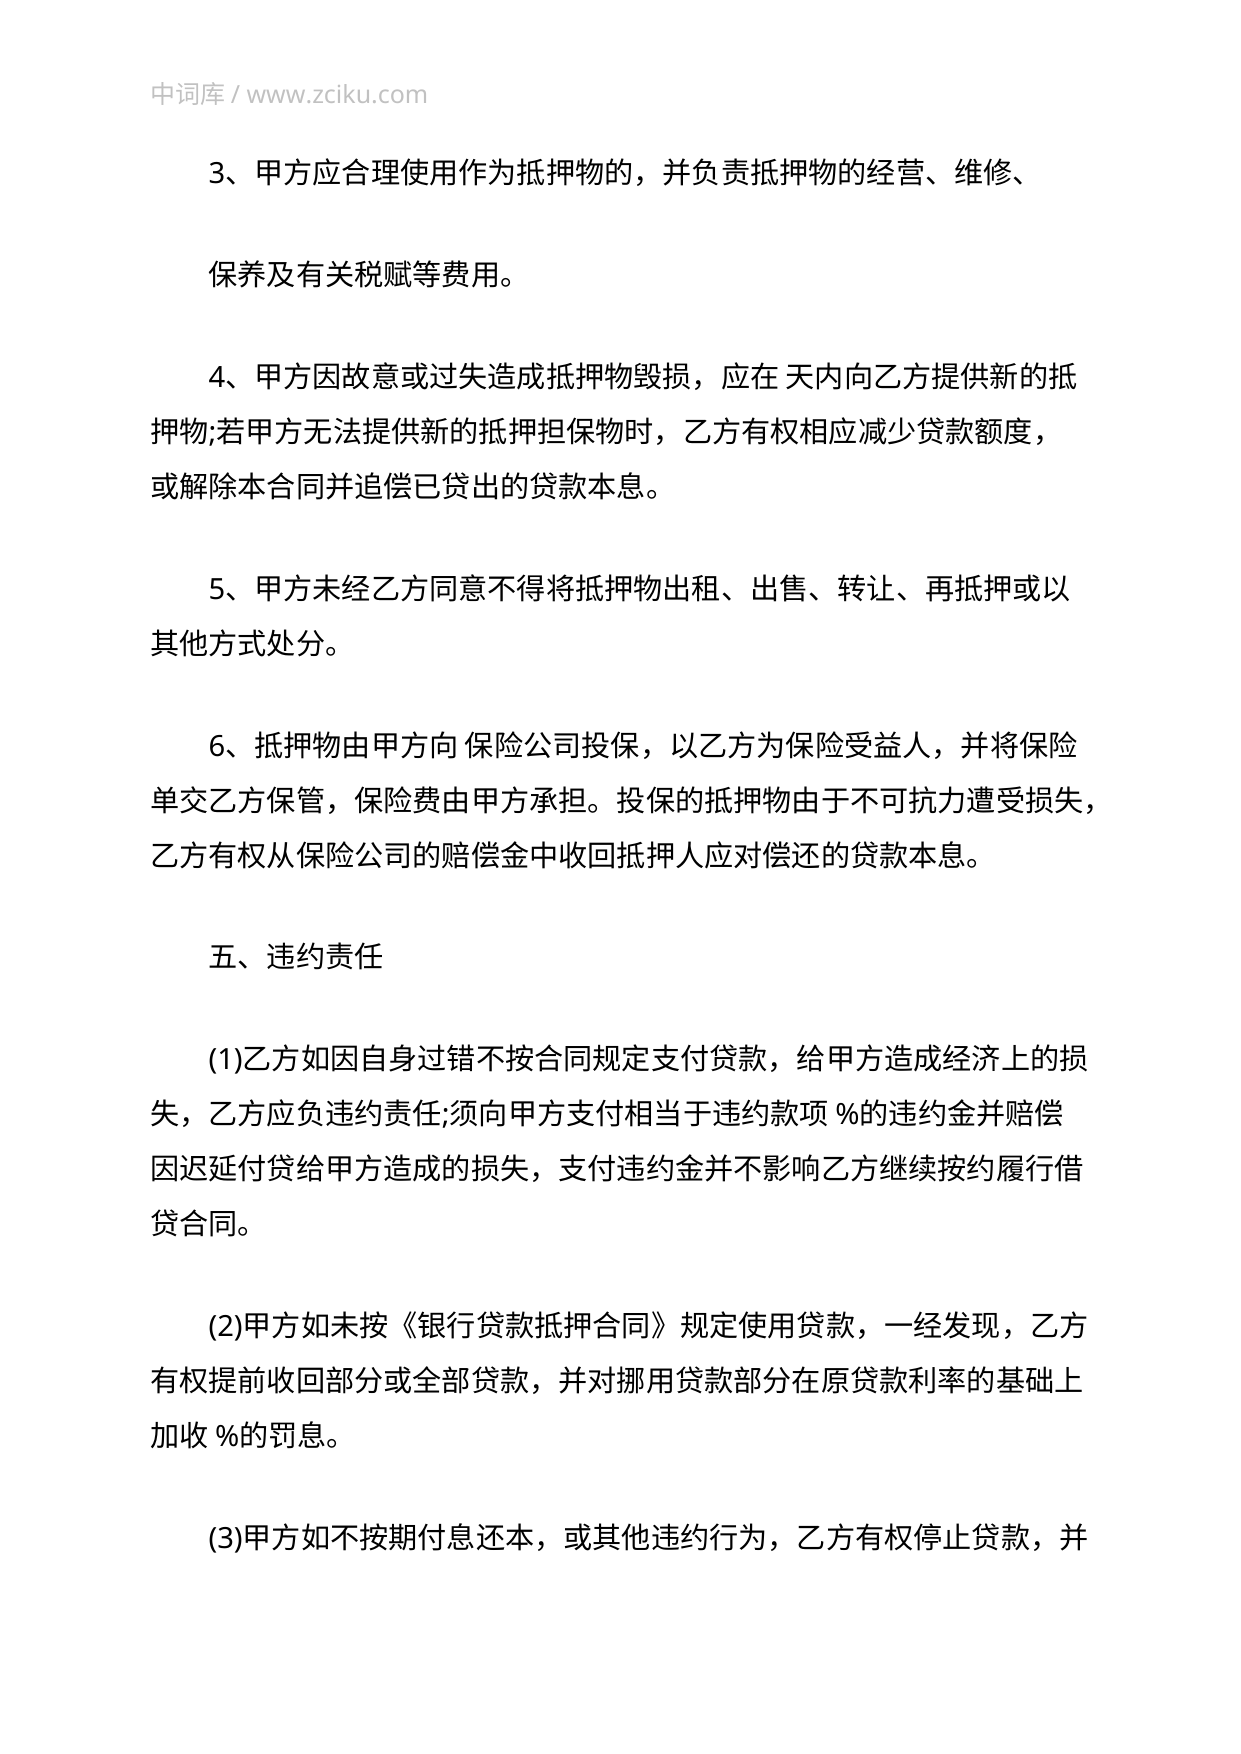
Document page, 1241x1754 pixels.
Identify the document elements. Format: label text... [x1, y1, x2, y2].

text (1)乙方如因自身过错不按合同规定支付贷款，给甲方造成经济上的损失，乙方应负违约责任;须向甲方支付相当于违约款项 %的违约金并赔偿因迟延付贷给甲方造成的损失，支付违约金并不影响乙方继续按约履行借贷合同。 [150, 1036, 1090, 1243]
text 五、违约责任 [150, 934, 1090, 976]
text 5、甲方未经乙方同意不得将抵押物出租、出售、转让、再抵押或以其他方式处分。 [150, 566, 1090, 663]
text 3、甲方应合理使用作为抵押物的，并负责抵押物的经营、维修、 [150, 150, 1090, 192]
text 保养及有关税赋等费用。 [150, 252, 1090, 294]
text 4、甲方因故意或过失造成抵押物毁损，应在 天内向乙方提供新的抵押物;若甲方无法提供新的抵押担保物时，乙方有权相应减少贷款额度，或解除本合同并追偿已贷出的贷款本息。 [150, 354, 1090, 506]
text (2)甲方如未按《银行贷款抵押合同》规定使用贷款，一经发现，乙方有权提前收回部分或全部贷款，并对挪用贷款部分在原贷款利率的基础上加收 %的罚息。 [150, 1302, 1090, 1455]
text 6、抵押物由甲方向 保险公司投保，以乙方为保险受益人，并将保险单交乙方保管，保险费由甲方承担。投保的抵押物由于不可抗力遭受损失，乙方有权从保险公司的赔偿金中收回抵押人应对偿还的贷款本息。 [150, 722, 1090, 874]
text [150, 1514, 1090, 1557]
